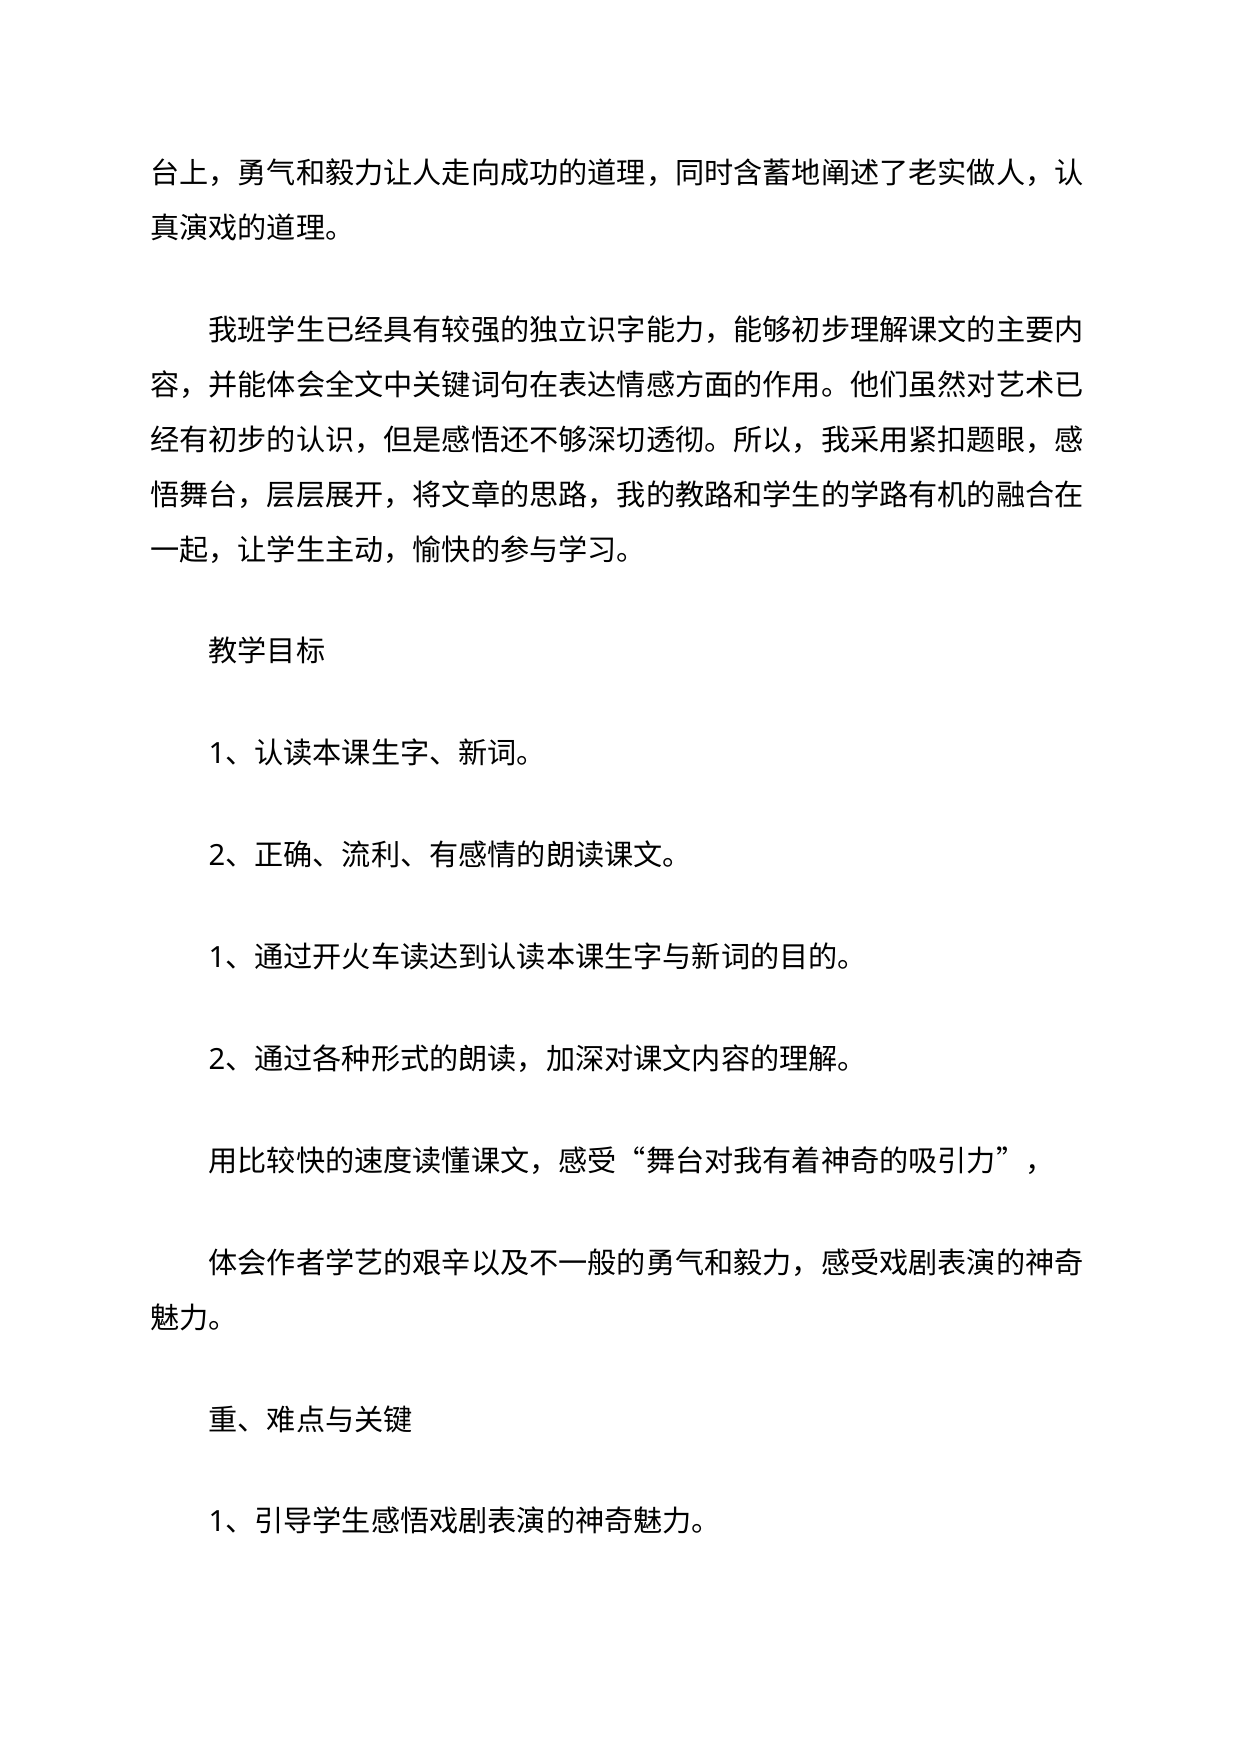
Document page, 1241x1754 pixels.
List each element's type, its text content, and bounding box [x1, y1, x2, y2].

text 体会作者学艺的艰辛以及不一般的勇气和毅力，感受戏剧表演的神奇魅力。 [150, 1239, 1090, 1337]
text 2、通过各种形式的朗读，加深对课文内容的理解。 [150, 1036, 1090, 1078]
text 1、引导学生感悟戏剧表演的神奇魅力。 [150, 1498, 1090, 1540]
text 我班学生已经具有较强的独立识字能力，能够初步理解课文的主要内容，并能体会全文中关键词句在表达情感方面的作用。他们虽然对艺术已经有初步的认识，但是感悟还不够深切透彻。所以，我采用紧扣题眼，感悟舞台，层层展开，将文章的思路，我的教路和学生的学路有机的融合在一起，让学生主动，愉快的参与学习。 [150, 307, 1090, 568]
text 1、认读本课生字、新词。 [150, 730, 1090, 772]
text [150, 150, 1090, 247]
text 用比较快的速度读懂课文，感受“舞台对我有着神奇的吸引力”， [150, 1138, 1090, 1180]
text 1、通过开火车读达到认读本课生字与新词的目的。 [150, 934, 1090, 976]
text 教学目标 [150, 628, 1090, 670]
text 2、正确、流利、有感情的朗读课文。 [150, 832, 1090, 874]
text 重、难点与关键 [150, 1396, 1090, 1438]
